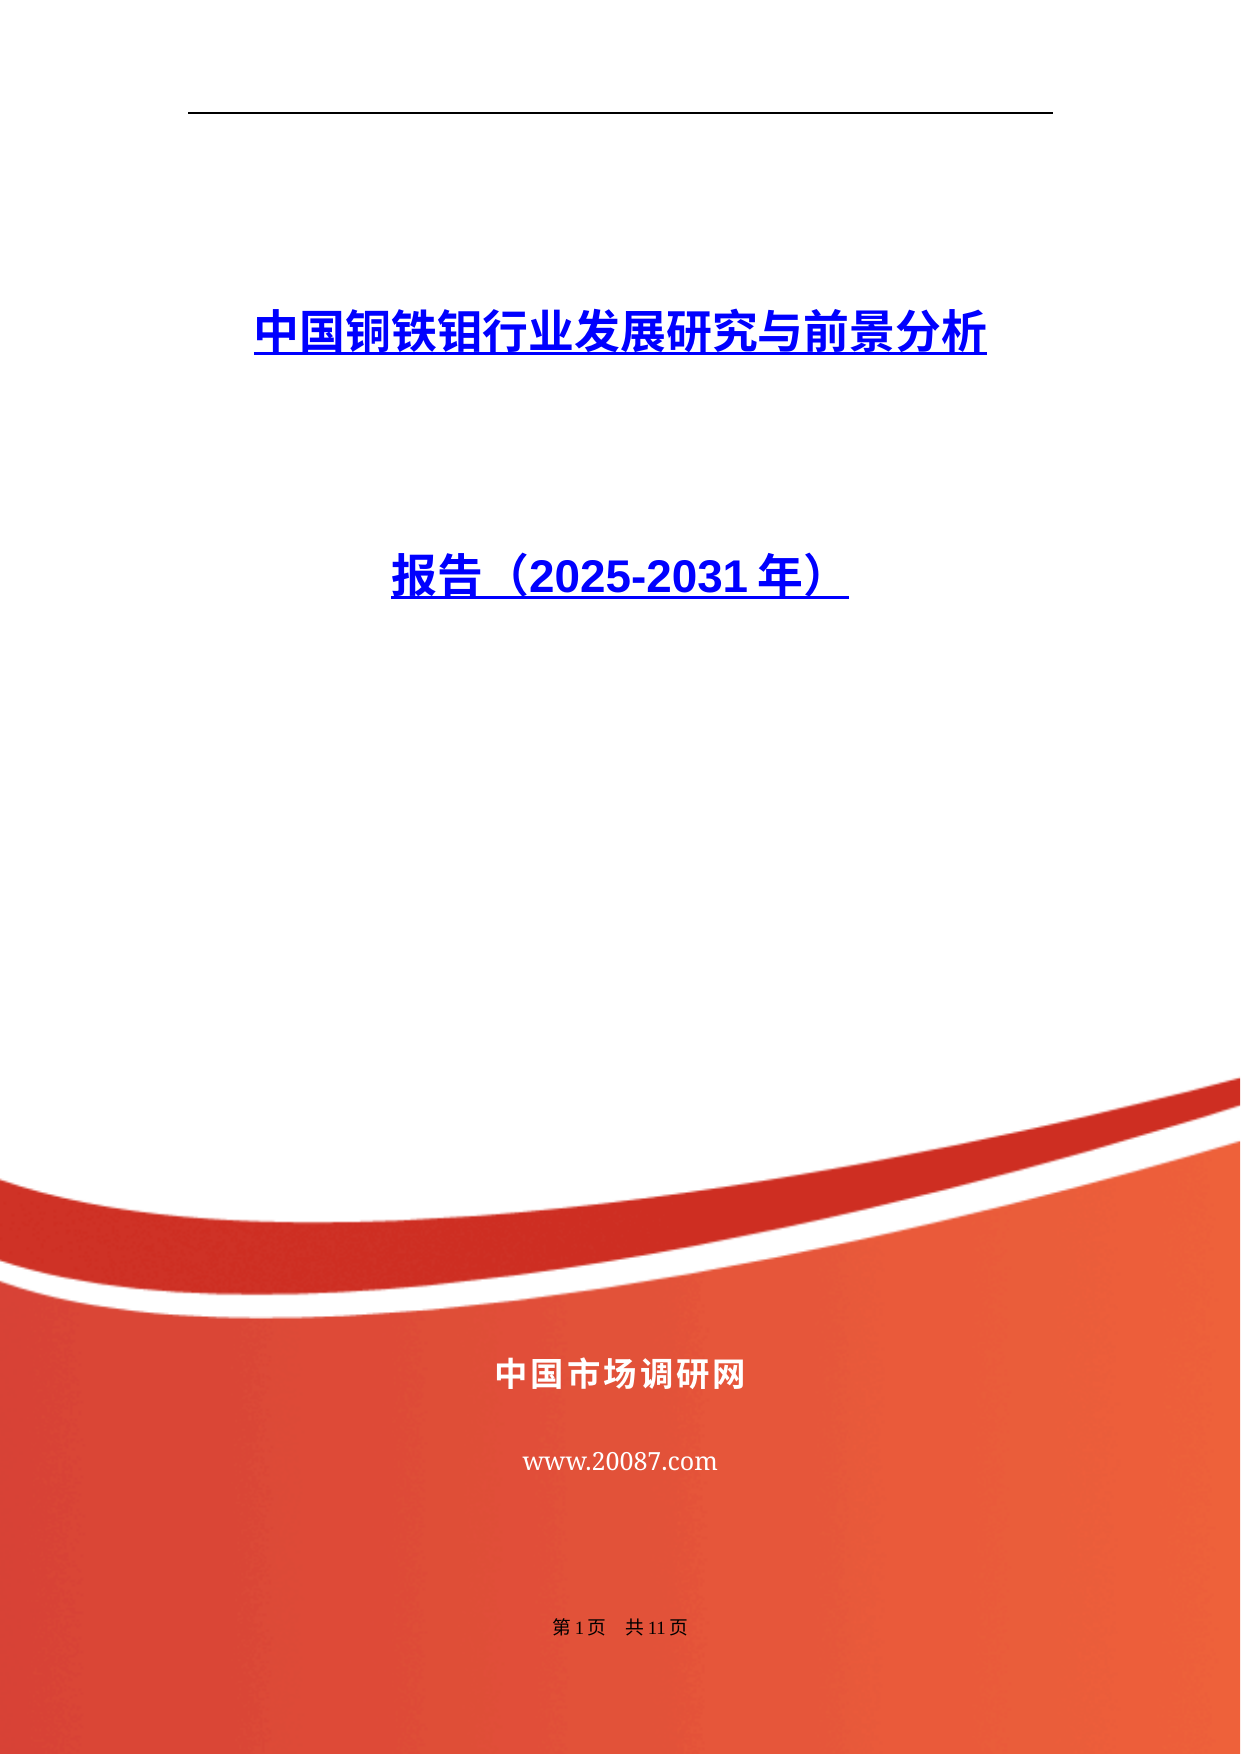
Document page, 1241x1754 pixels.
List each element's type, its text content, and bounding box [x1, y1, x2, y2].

table_header 中国铜铁钼行业发展研究与前景分析报告（2025-2031年） [188, 207, 1053, 773]
text www.20087.com [187, 1428, 1053, 1493]
picture [0, 1006, 1241, 1754]
subtitle 中国市场调研网 [187, 1339, 1053, 1404]
